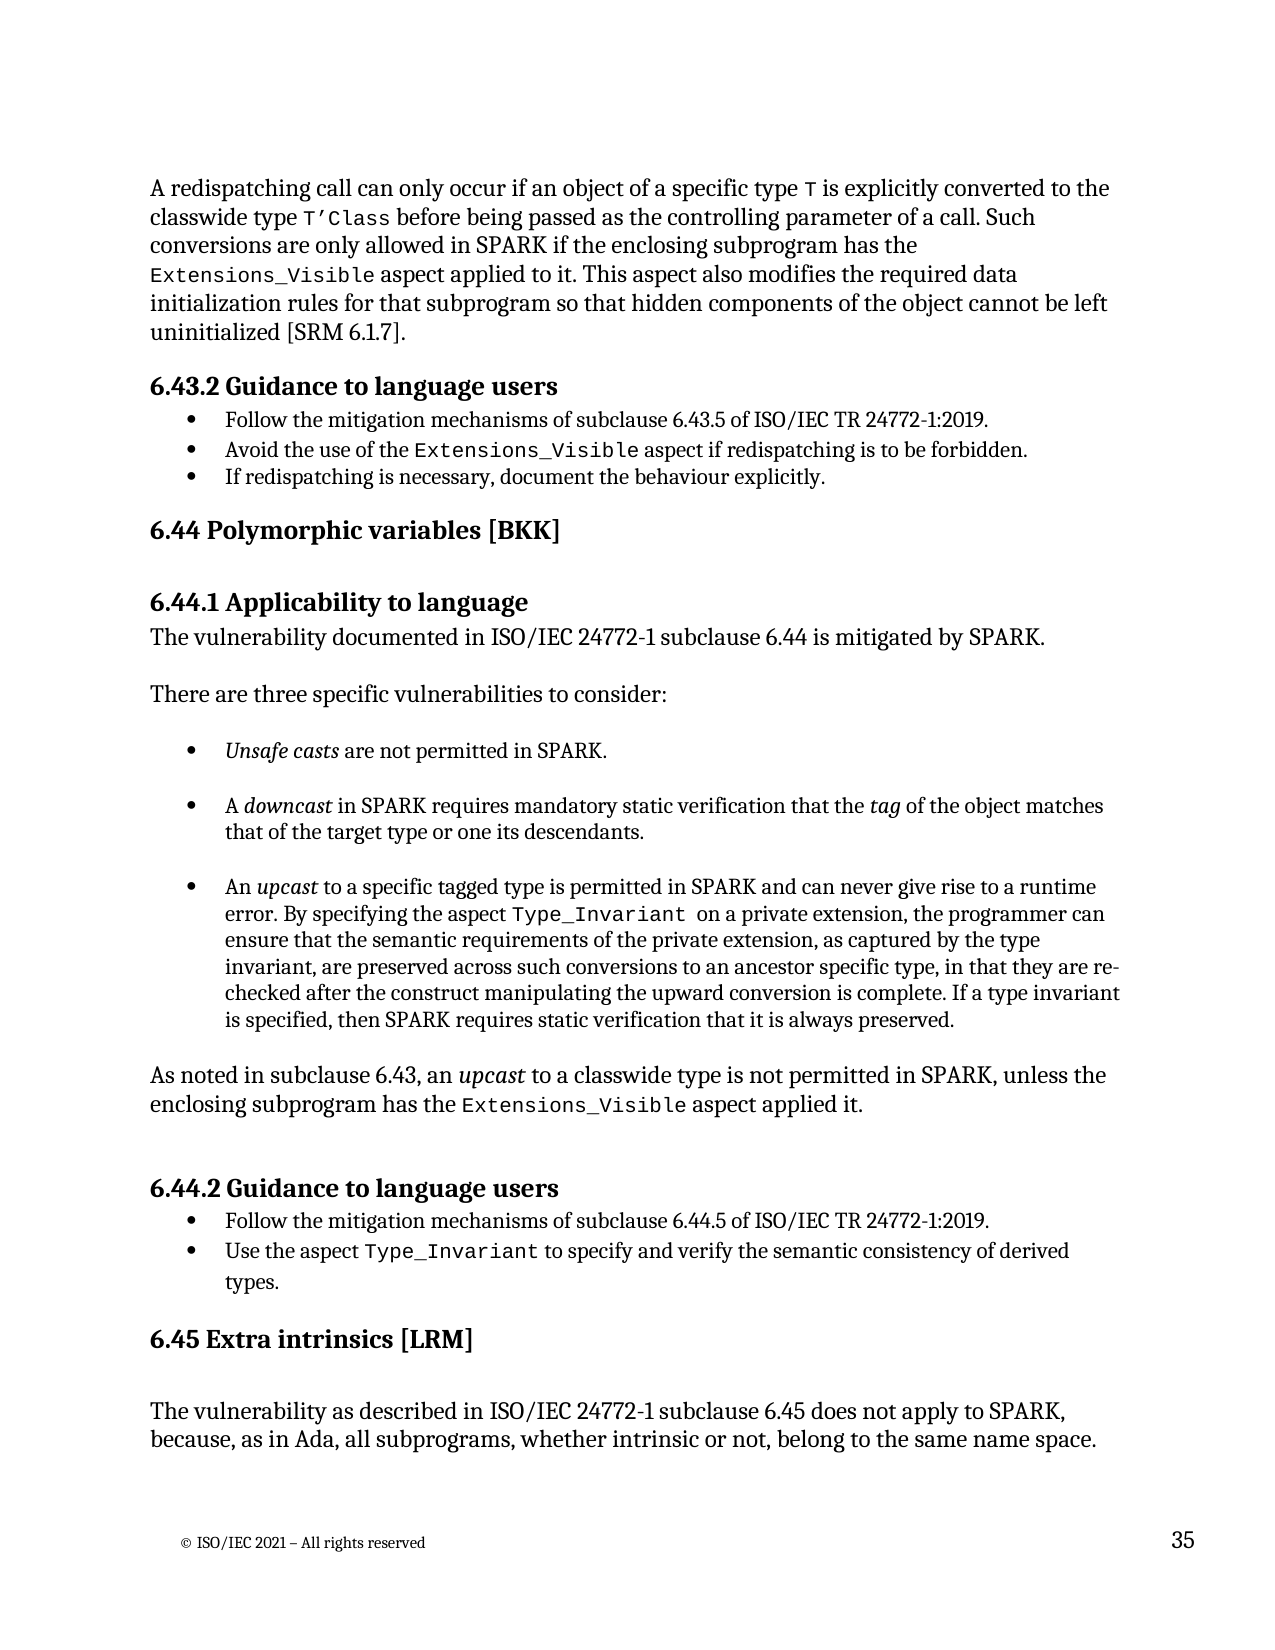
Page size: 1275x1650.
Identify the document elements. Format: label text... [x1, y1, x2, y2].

list Use the aspect Type_Invariant to specify and verify the semantic consistency of derived types. [187, 1238, 1125, 1295]
subtitle 6.43.2 Guidance to language users [150, 371, 1125, 402]
text A redispatching call can only occur if an object of a specific type T is explicitly converted to the classwide type T’Class before being passed as the controlling parameter of a call. Such conversions are only allowed in SPARK if the enclosing subprogram has the Extensions_Visible aspect applied to it. This aspect also modifies the required data initialization rules for that subprogram so that hidden components of the object cannot be left uninitialized [SRM 6.1.7]. [150, 174, 1125, 346]
list Unsafe casts are not permitted in SPARK. [187, 737, 1125, 764]
list Follow the mitigation mechanisms of subclause 6.44.5 of ISO/IEC TR 24772-1:2019. [187, 1208, 1125, 1234]
list An upcast to a specific tagged type is permitted in SPARK and can never give rise to a runtime error. By specifying the aspect Type_Invariant on a private extension, the programmer can ensure that the semantic requirements of the private extension, as captured by the type invariant, are preserved across such conversions to an ancestor specific type, in that they are re-checked after the construct manipulating the upward conversion is complete. If a type invariant is specified, then SPARK requires static verification that it is always preserved. [187, 874, 1125, 1033]
list Avoid the use of the Extensions_Visible aspect if redispatching is to be forbidden. [187, 437, 1125, 463]
subtitle 6.44.2 Guidance to language users [150, 1173, 1125, 1204]
text There are three specific vulnerabilities to consider: [150, 680, 1125, 709]
list Follow the mitigation mechanisms of subclause 6.43.5 of ISO/IEC TR 24772-1:2019. [187, 406, 1125, 433]
subtitle 6.44.1 Applicability to language [150, 587, 1125, 618]
subtitle 6.45 Extra intrinsics [LRM] [150, 1324, 1125, 1355]
text As noted in subclause 6.43, an upcast to a classwide type is not permitted in SPARK, unless the enclosing subprogram has the Extensions_Visible aspect applied it. [150, 1061, 1125, 1119]
list A downcast in SPARK requires mandatory static verification that the tag of the object matches that of the target type or one its descendants. [187, 793, 1125, 845]
subtitle 6.44 Polymorphic variables [BKK] [150, 515, 1125, 546]
text The vulnerability documented in ISO/IEC 24772-1 subclause 6.44 is mitigated by SPARK. [150, 622, 1125, 651]
list If redispatching is necessary, document the behaviour explicitly. [187, 463, 1125, 490]
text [150, 1397, 1125, 1454]
